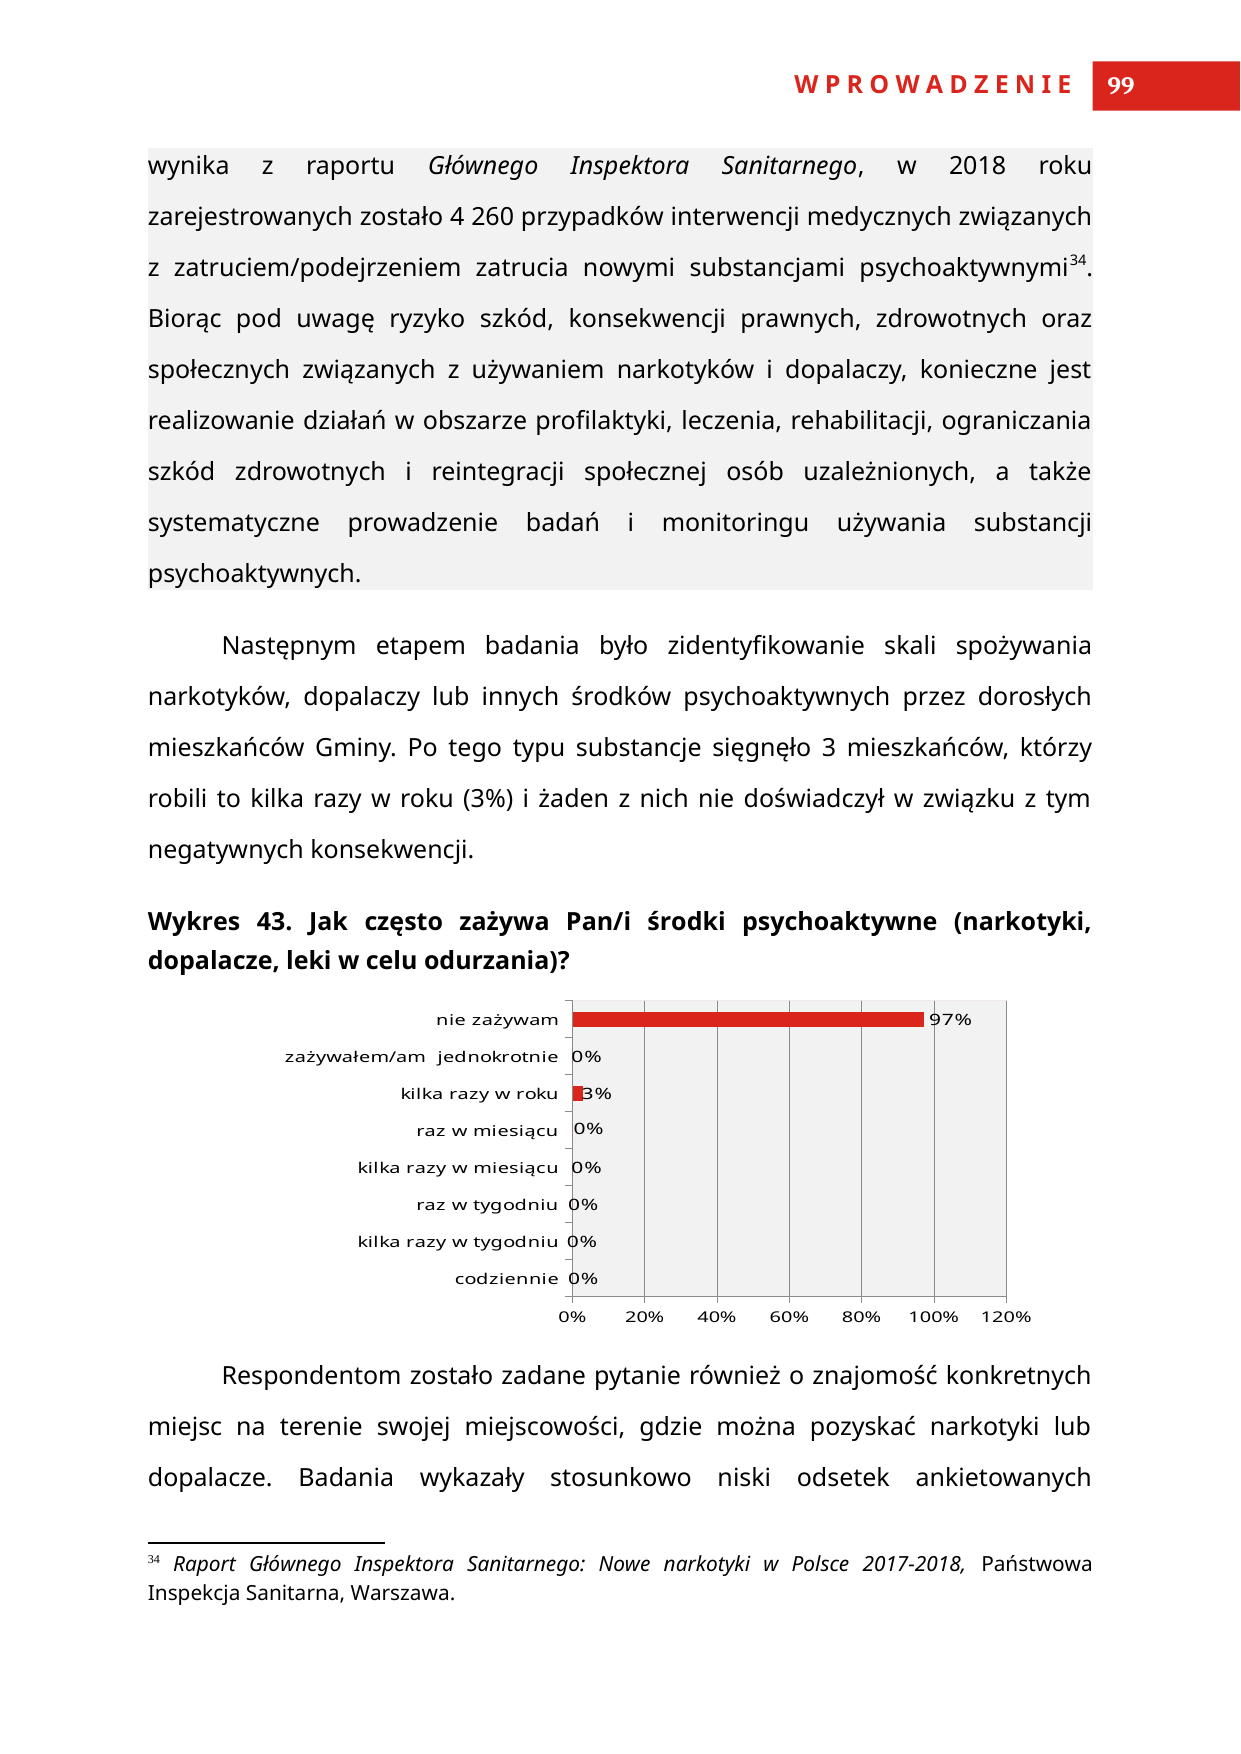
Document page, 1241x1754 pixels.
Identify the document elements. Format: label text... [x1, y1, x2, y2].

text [148, 148, 1093, 590]
text Wykres 43. Jak często zażywa Pan/i środki psychoaktywne (narkotyki, dopalacze, leki w celu odurzania)? [148, 904, 1093, 977]
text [148, 1358, 1093, 1494]
text Następnym etapem badania było zidentyfikowanie skali spożywania narkotyków, dopalaczy lub innych środków psychoaktywnych przez dorosłych mieszkańców Gminy. Po tego typu substancje sięgnęło 3 mieszkańców, którzy robili to kilka razy w roku (3%) i żaden z nich nie doświadczył w związku z tym negatywnych konsekwencji. [148, 628, 1093, 866]
